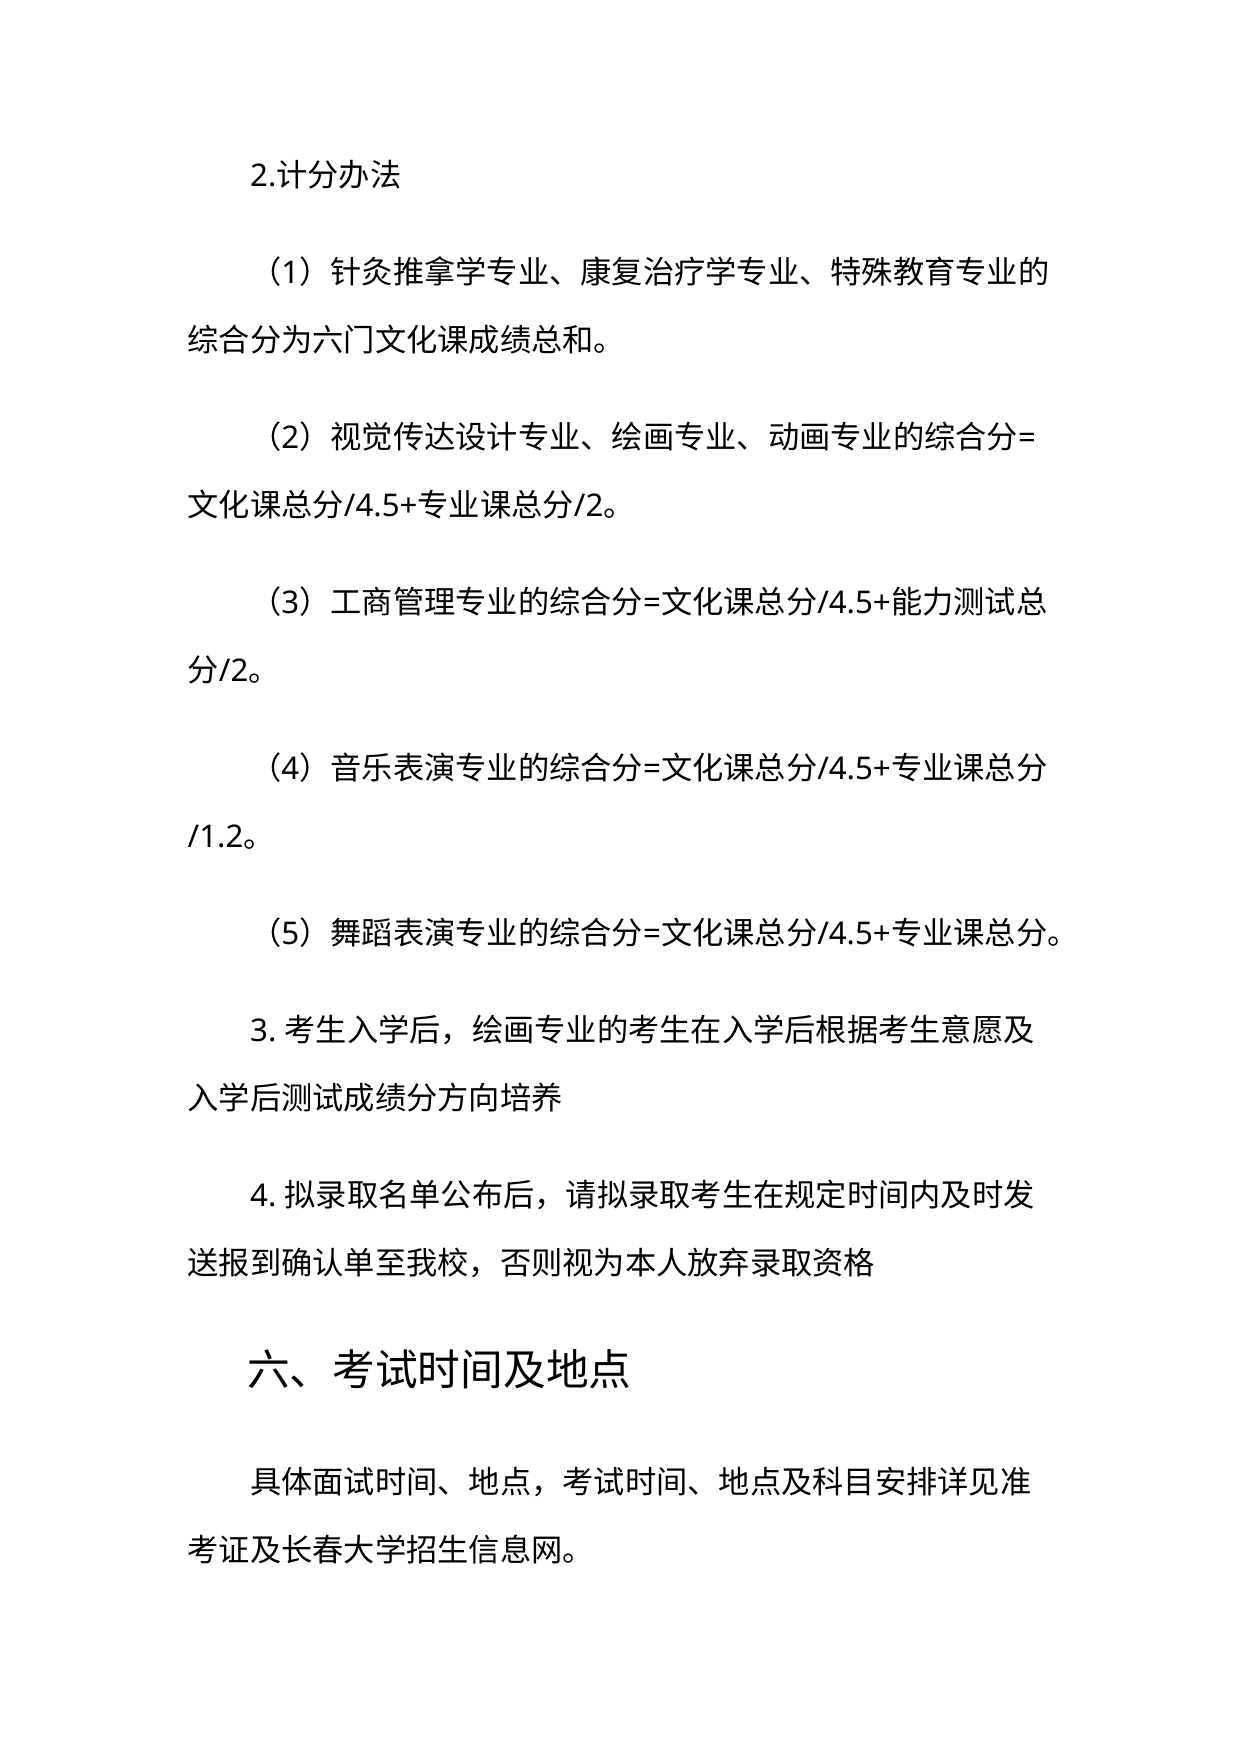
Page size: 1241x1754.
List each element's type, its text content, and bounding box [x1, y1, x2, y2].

text 六、考试时间及地点 [187, 1336, 1053, 1397]
text 2.计分办法 [187, 150, 1053, 195]
text 4. 拟录取名单公布后，请拟录取考生在规定时间内及时发送报到确认单至我校，否则视为本人放弃录取资格 [187, 1171, 1053, 1284]
text （1）针灸推拿学专业、康复治疗学专业、特殊教育专业的综合分为六门文化课成绩总和。 [187, 247, 1053, 361]
text 3. 考生入学后，绘画专业的考生在入学后根据考生意愿及入学后测试成绩分方向培养 [187, 1006, 1053, 1119]
text （3）工商管理专业的综合分=文化课总分/4.5+能力测试总分/2。 [187, 578, 1053, 691]
text （5）舞蹈表演专业的综合分=文化课总分/4.5+专业课总分。 [187, 908, 1053, 954]
text （2）视觉传达设计专业、绘画专业、动画专业的综合分=文化课总分/4.5+专业课总分/2。 [187, 412, 1053, 526]
text （4）音乐表演专业的综合分=文化课总分/4.5+专业课总分/1.2。 [187, 743, 1053, 856]
text 具体面试时间、地点，考试时间、地点及科目安排详见准考证及长春大学招生信息网。 [187, 1457, 1053, 1571]
